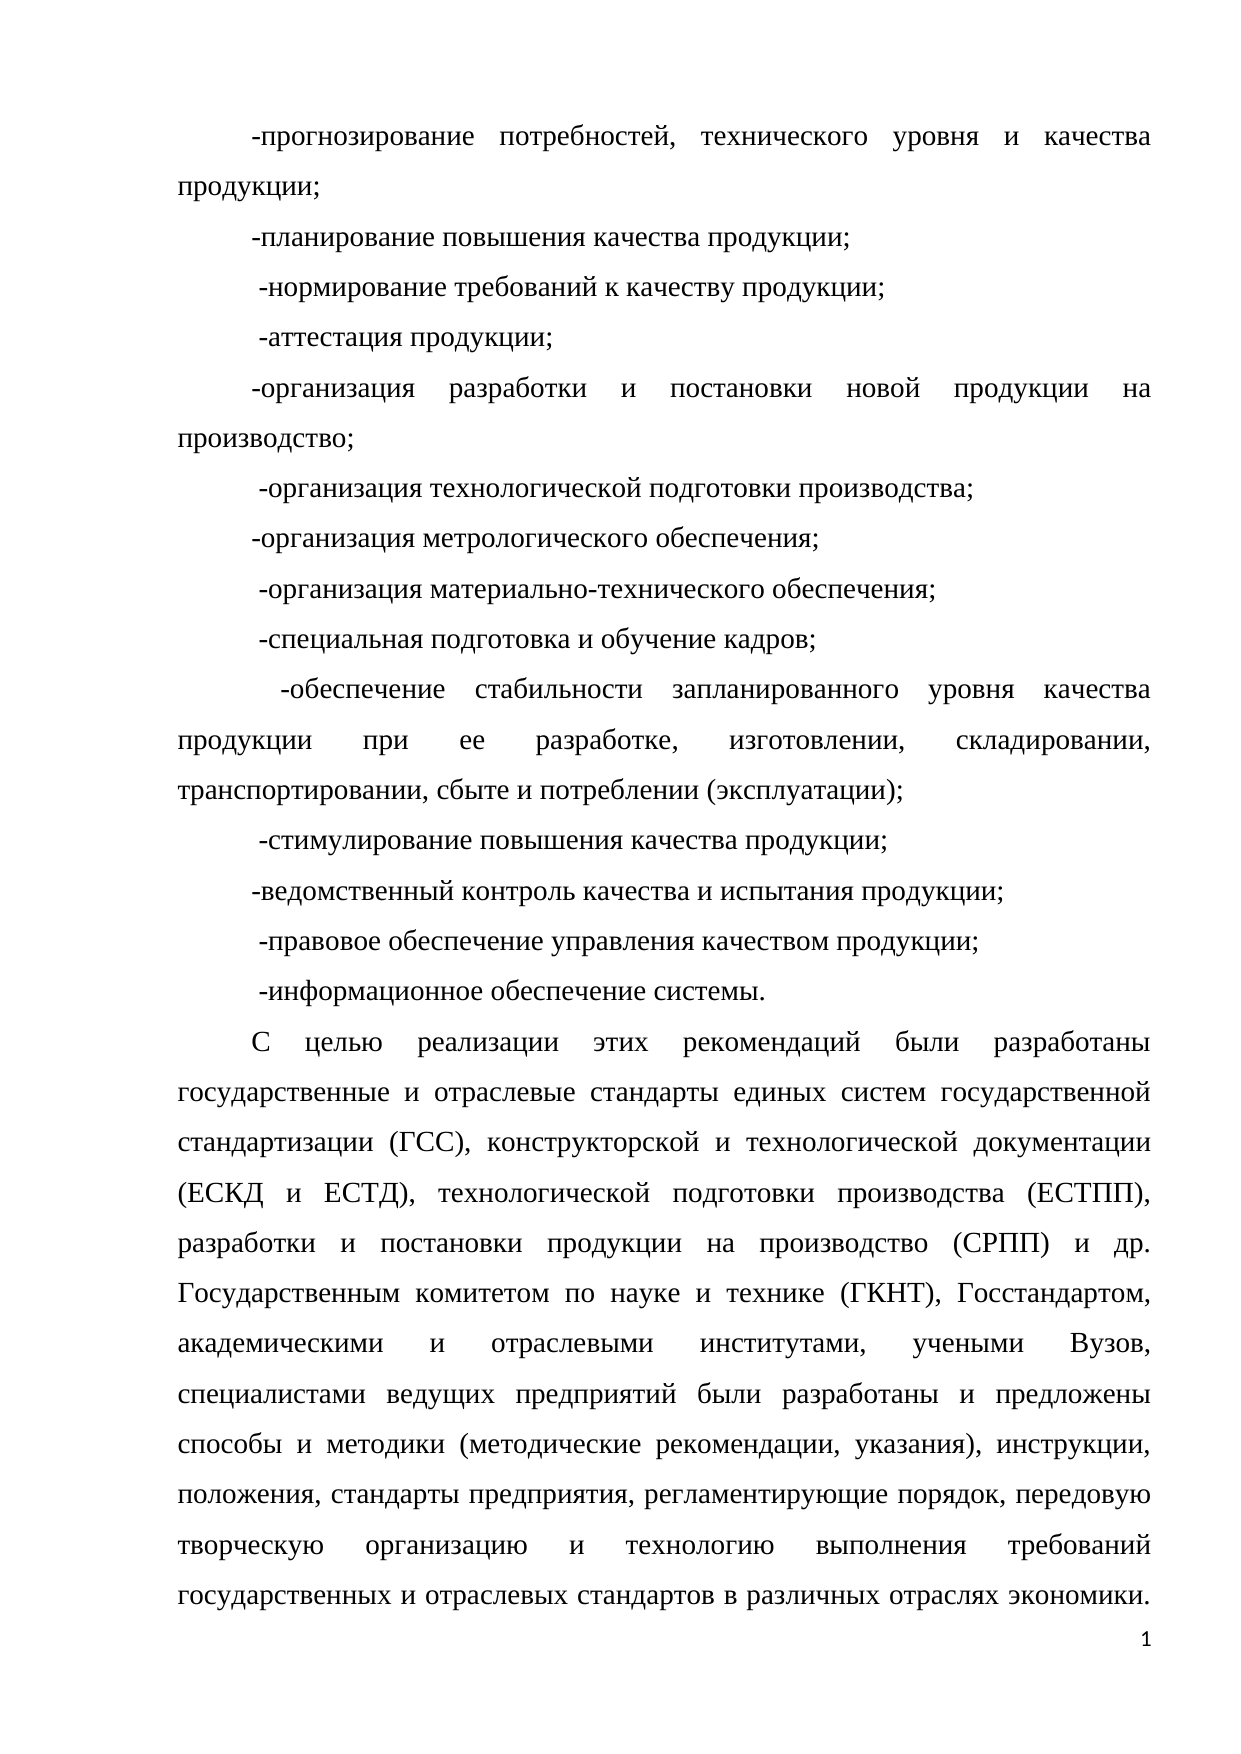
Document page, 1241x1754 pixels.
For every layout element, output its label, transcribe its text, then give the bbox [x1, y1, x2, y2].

text -ведомственный контроль качества и испытания продукции; [177, 873, 1152, 906]
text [177, 1024, 1152, 1611]
text -правовое обеспечение управления качеством продукции; [177, 923, 1152, 957]
text -планирование повышения качества продукции; [177, 219, 1152, 252]
text -стимулирование повышения качества продукции; [177, 822, 1152, 856]
text -организация материально-технического обеспечения; [177, 571, 1152, 604]
text -организация метрологического обеспечения; [177, 521, 1152, 554]
text -нормирование требований к качеству продукции; [177, 269, 1152, 303]
text -прогнозирование потребностей, технического уровня и качества продукции; [177, 118, 1152, 202]
text -организация технологической подготовки производства; [177, 470, 1152, 504]
text -информационное обеспечение системы. [177, 973, 1152, 1007]
text -аттестация продукции; [177, 319, 1152, 353]
text -специальная подготовка и обучение кадров; [177, 621, 1152, 655]
text -организация разработки и постановки новой продукции на производство; [177, 370, 1152, 453]
text -обеспечение стабильности запланированного уровня качества продукции при ее разработке, изготовлении, складировании, транспортировании, сбыте и потреблении (эксплуатации); [177, 672, 1152, 806]
